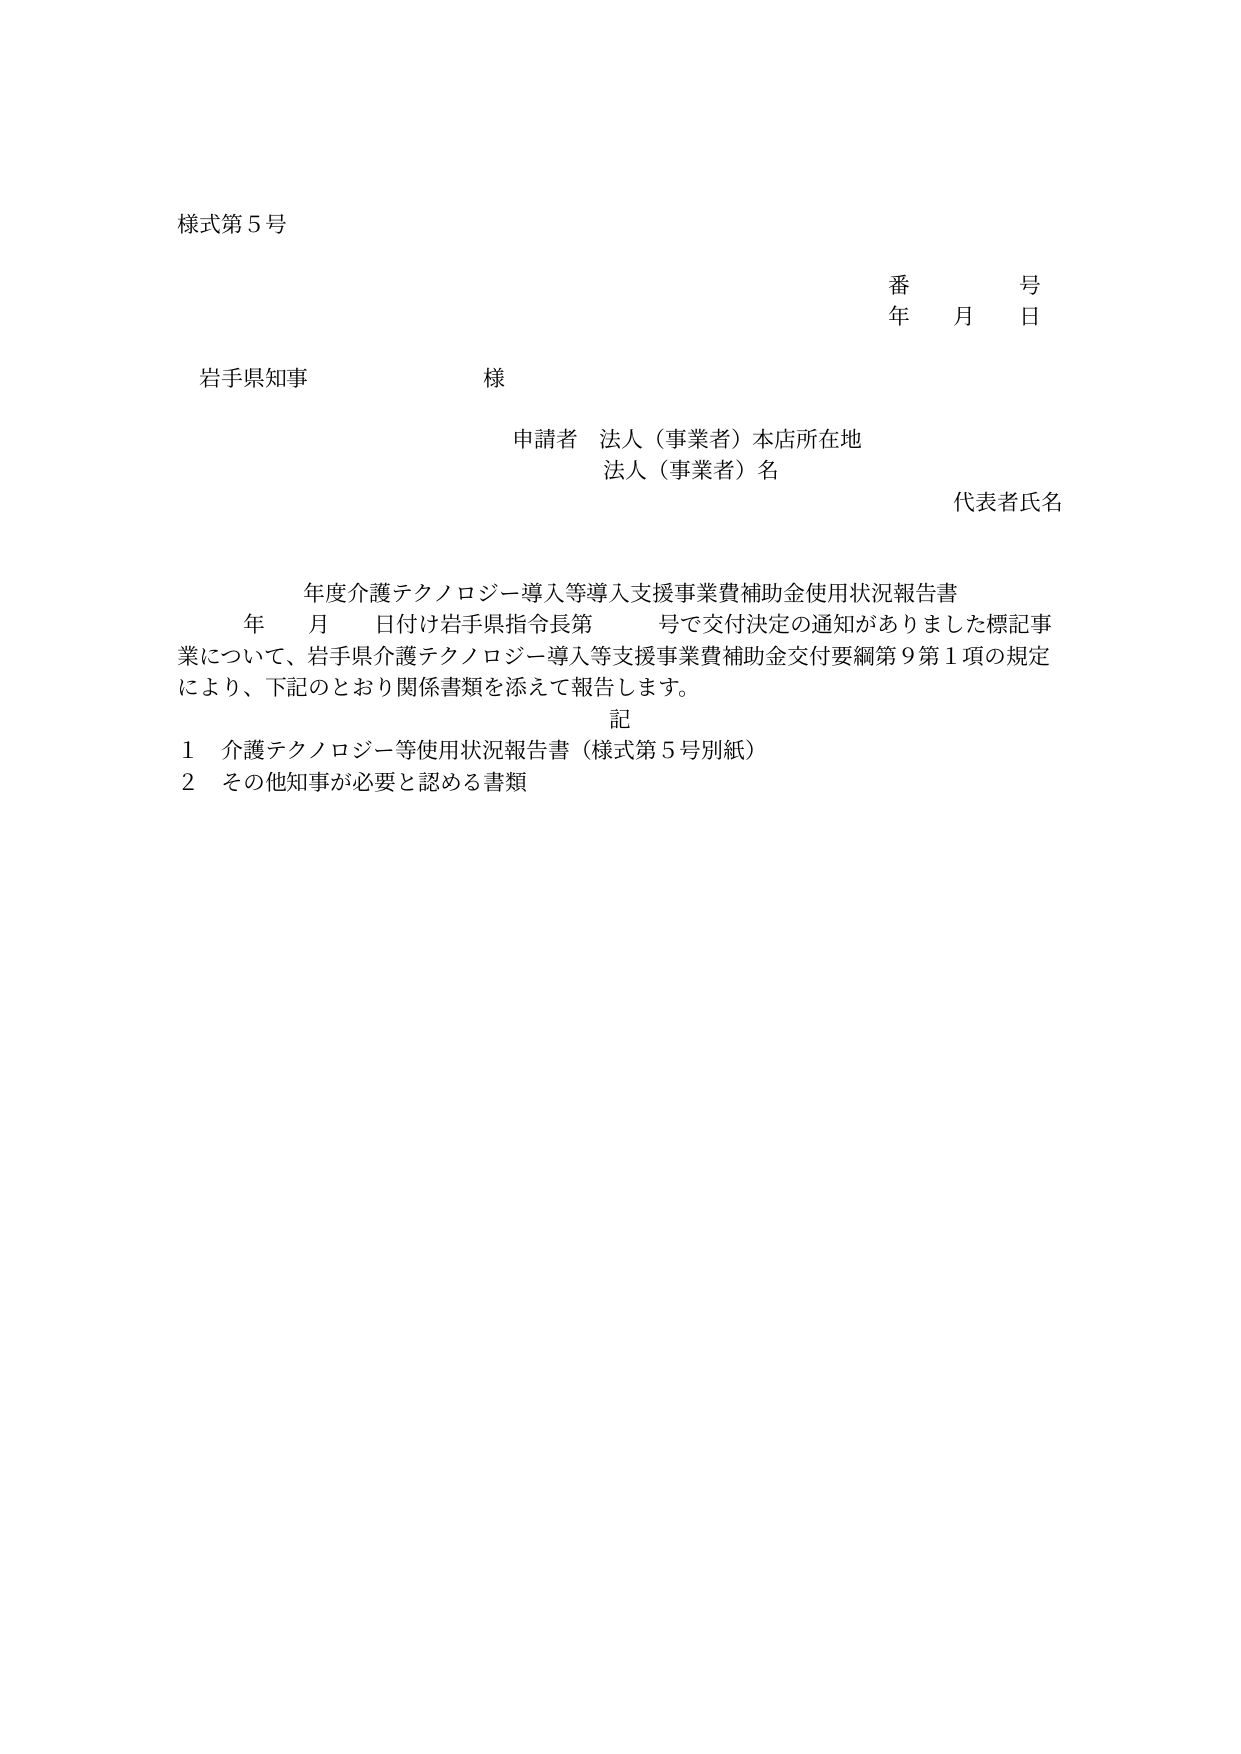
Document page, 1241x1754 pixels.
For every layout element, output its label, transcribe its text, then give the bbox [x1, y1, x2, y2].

text 岩手県知事 様 [177, 361, 1063, 392]
text 年 月 日付け岩手県指令長第 号で交付決定の通知がありました標記事業について、岩手県介護テクノロジー導入等支援事業費補助金交付要綱第９第１項の規定により、下記のとおり関係書類を添えて報告します。 [177, 607, 1063, 702]
text 番 号 [177, 268, 1041, 299]
text 申請者 法人（事業者）本店所在地 [177, 422, 976, 453]
text １ 介護テクノロジー等使用状況報告書（様式第５号別紙） [177, 733, 1063, 765]
text 年 月 日 [177, 299, 1041, 331]
text 年度介護テクノロジー導入等導入支援事業費補助金使用状況報告書 [177, 576, 1063, 607]
text 法人（事業者）名 [177, 453, 976, 485]
text 代表者氏名 [177, 485, 1063, 516]
text ２ その他知事が必要と認める書類 [177, 765, 1063, 796]
text 様式第５号 [177, 207, 1063, 238]
subtitle 記 [177, 702, 1063, 733]
